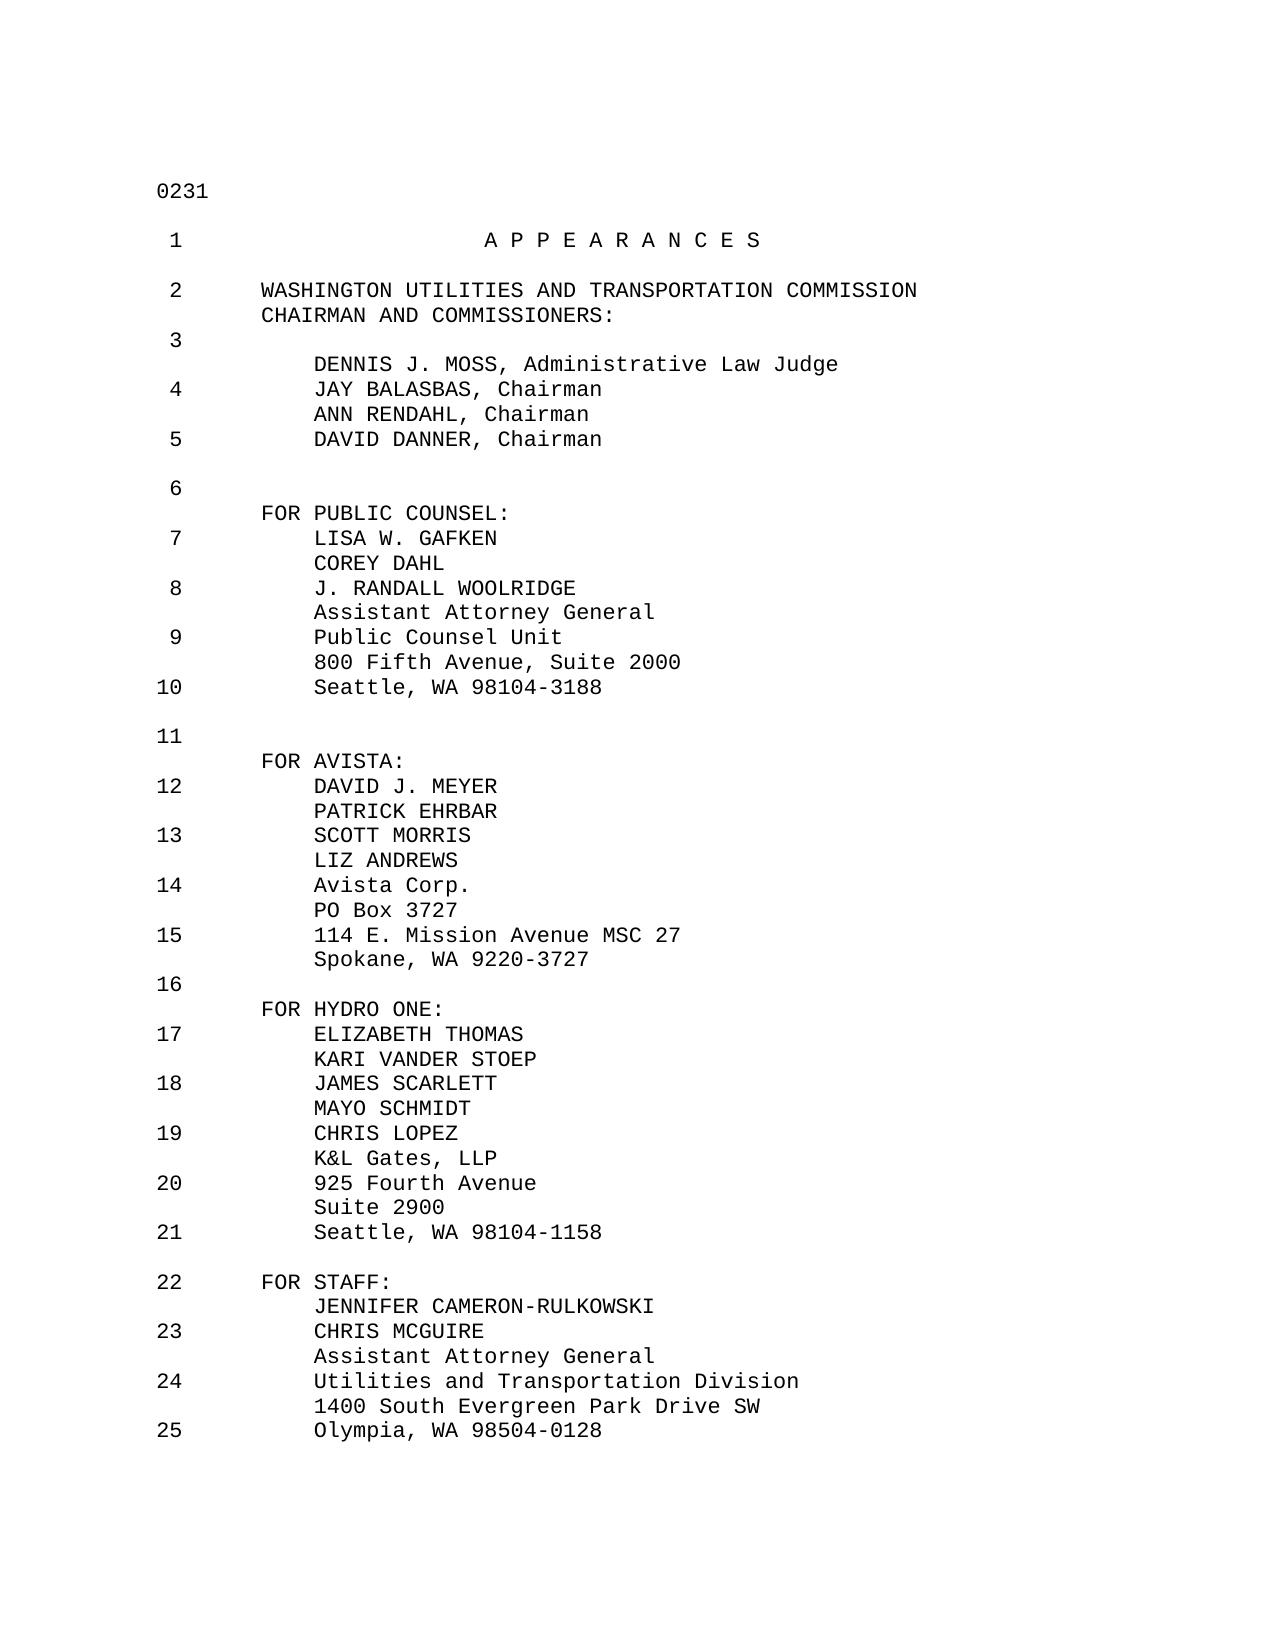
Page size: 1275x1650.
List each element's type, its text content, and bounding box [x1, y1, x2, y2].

text COREY DAHL [156, 552, 1119, 577]
text 800 Fifth Avenue, Suite 2000 [156, 651, 1119, 676]
text 16 [156, 973, 1119, 998]
text CHAIRMAN AND COMMISSIONERS: [156, 304, 1119, 329]
text MAYO SCHMIDT [156, 1097, 1119, 1122]
text 6 [156, 477, 1119, 502]
text 20 925 Fourth Avenue [156, 1172, 1119, 1196]
text 10 Seattle, WA 98104-3188 [156, 676, 1119, 701]
text JENNIFER CAMERON-RULKOWSKI [156, 1296, 1119, 1320]
text 23 CHRIS MCGUIRE [156, 1320, 1119, 1345]
text FOR AVISTA: [156, 750, 1119, 775]
text 9 Public Counsel Unit [156, 626, 1119, 651]
text 7 LISA W. GAFKEN [156, 527, 1119, 552]
text LIZ ANDREWS [156, 849, 1119, 874]
text 17 ELIZABETH THOMAS [156, 1023, 1119, 1048]
text 0231 [156, 180, 1119, 205]
text FOR HYDRO ONE: [156, 998, 1119, 1023]
text PO Box 3727 [156, 899, 1119, 924]
text 8 J. RANDALL WOOLRIDGE [156, 577, 1119, 601]
text 12 DAVID J. MEYER [156, 775, 1119, 800]
text K&L Gates, LLP [156, 1147, 1119, 1172]
text PATRICK EHRBAR [156, 800, 1119, 824]
text DENNIS J. MOSS, Administrative Law Judge [156, 353, 1119, 378]
text 11 [156, 725, 1119, 750]
text FOR PUBLIC COUNSEL: [156, 502, 1119, 527]
text 3 [156, 329, 1119, 353]
text 13 SCOTT MORRIS [156, 824, 1119, 849]
text 22 FOR STAFF: [156, 1271, 1119, 1296]
text Suite 2900 [156, 1196, 1119, 1221]
text 2 WASHINGTON UTILITIES AND TRANSPORTATION COMMISSION [156, 279, 1119, 304]
text 21 Seattle, WA 98104-1158 [156, 1221, 1119, 1246]
text 1400 South Evergreen Park Drive SW [156, 1395, 1119, 1419]
text KARI VANDER STOEP [156, 1048, 1119, 1072]
text Assistant Attorney General [156, 1345, 1119, 1370]
text 18 JAMES SCARLETT [156, 1072, 1119, 1097]
text 14 Avista Corp. [156, 874, 1119, 899]
text 15 114 E. Mission Avenue MSC 27 [156, 924, 1119, 948]
text 19 CHRIS LOPEZ [156, 1122, 1119, 1147]
text 1 A P P E A R A N C E S [156, 229, 1119, 254]
text Assistant Attorney General [156, 601, 1119, 626]
text 25 Olympia, WA 98504-0128 [156, 1419, 1119, 1444]
text 5 DAVID DANNER, Chairman [156, 428, 1119, 453]
text 24 Utilities and Transportation Division [156, 1370, 1119, 1395]
text Spokane, WA 9220-3727 [156, 948, 1119, 973]
text ANN RENDAHL, Chairman [156, 403, 1119, 428]
text 4 JAY BALASBAS, Chairman [156, 378, 1119, 403]
